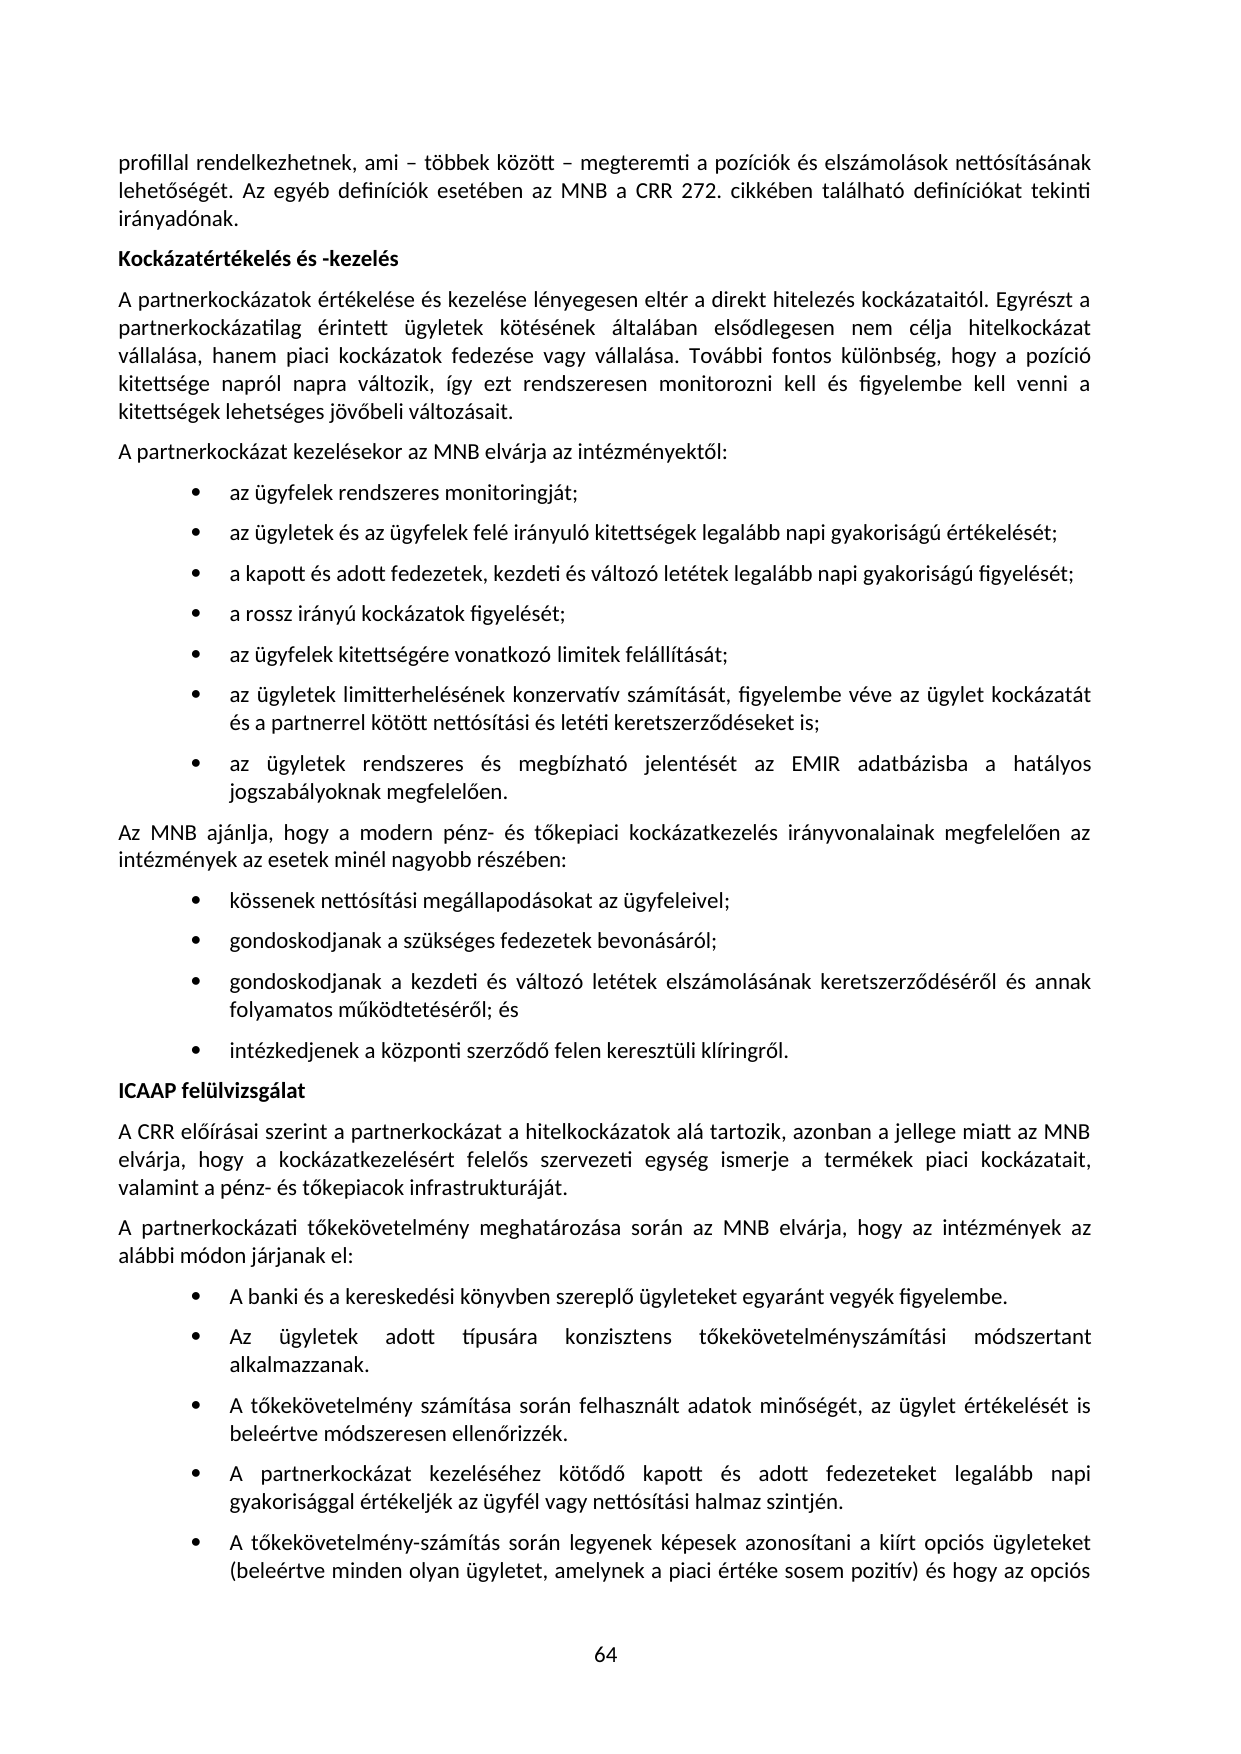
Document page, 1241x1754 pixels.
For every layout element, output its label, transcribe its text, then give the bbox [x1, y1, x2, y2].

text gondoskodjanak a szükséges fedezetek bevonásáról; [192, 927, 1093, 955]
text Az ügyletek adott típusára konzisztens tőkekövetelményszámítási módszertant alkalmazzanak. [192, 1322, 1093, 1378]
text A partnerkockázatok értékelése és kezelése lényegesen eltér a direkt hitelezés kockázataitól. Egyrészt a partnerkockázatilag érintett ügyletek kötésének általában elsődlegesen nem célja hitelkockázat vállalása, hanem piaci kockázatok fedezése vagy vállalása. További fontos különbség, hogy a pozíció kitettsége napról napra változik, így ezt rendszeresen monitorozni kell és figyelembe kell venni a kitettségek lehetséges jövőbeli változásait. [118, 285, 1093, 425]
text az ügyfelek kitettségére vonatkozó limitek felállítását; [192, 640, 1093, 668]
text az ügyletek rendszeres és megbízható jelentését az EMIR adatbázisba a hatályos jogszabályoknak megfelelően. [192, 749, 1093, 805]
text A partnerkockázati tőkekövetelmény meghatározása során az MNB elvárja, hogy az intézmények az alábbi módon járjanak el: [118, 1213, 1093, 1269]
text A partnerkockázat kezelésekor az MNB elvárja az intézményektől: [118, 437, 1093, 465]
text ICAAP felülvizsgálat [118, 1076, 1093, 1104]
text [118, 148, 1093, 232]
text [192, 1528, 1093, 1584]
text a kapott és adott fedezetek, kezdeti és változó letétek legalább napi gyakoriságú figyelését; [192, 559, 1093, 587]
text az ügyletek limitterhelésének konzervatív számítását, figyelembe véve az ügylet kockázatát és a partnerrel kötött nettósítási és letéti keretszerződéseket is; [192, 681, 1093, 737]
text a rossz irányú kockázatok figyelését; [192, 599, 1093, 627]
text az ügyfelek rendszeres monitoringját; [192, 478, 1093, 506]
text Az MNB ajánlja, hogy a modern pénz- és tőkepiaci kockázatkezelés irányvonalainak megfelelően az intézmények az esetek minél nagyobb részében: [118, 818, 1093, 874]
text Kockázatértékelés és -kezelés [118, 244, 1093, 272]
text az ügyletek és az ügyfelek felé irányuló kitettségek legalább napi gyakoriságú értékelését; [192, 518, 1093, 546]
text gondoskodjanak a kezdeti és változó letétek elszámolásának keretszerződéséről és annak folyamatos működtetéséről; és [192, 967, 1093, 1023]
text A tőkekövetelmény számítása során felhasznált adatok minőségét, az ügylet értékelését is beleértve módszeresen ellenőrizzék. [192, 1391, 1093, 1447]
text kössenek nettósítási megállapodásokat az ügyfeleivel; [192, 886, 1093, 914]
text A CRR előírásai szerint a partnerkockázat a hitelkockázatok alá tartozik, azonban a jellege miatt az MNB elvárja, hogy a kockázatkezelésért felelős szervezeti egység ismerje a termékek piaci kockázatait, valamint a pénz- és tőkepiacok infrastrukturáját. [118, 1117, 1093, 1201]
text intézkedjenek a központi szerződő felen keresztüli klíringről. [192, 1036, 1093, 1064]
text A banki és a kereskedési könyvben szereplő ügyleteket egyaránt vegyék figyelembe. [192, 1282, 1093, 1310]
text A partnerkockázat kezeléséhez kötődő kapott és adott fedezeteket legalább napi gyakorisággal értékeljék az ügyfél vagy nettósítási halmaz szintjén. [192, 1459, 1093, 1516]
